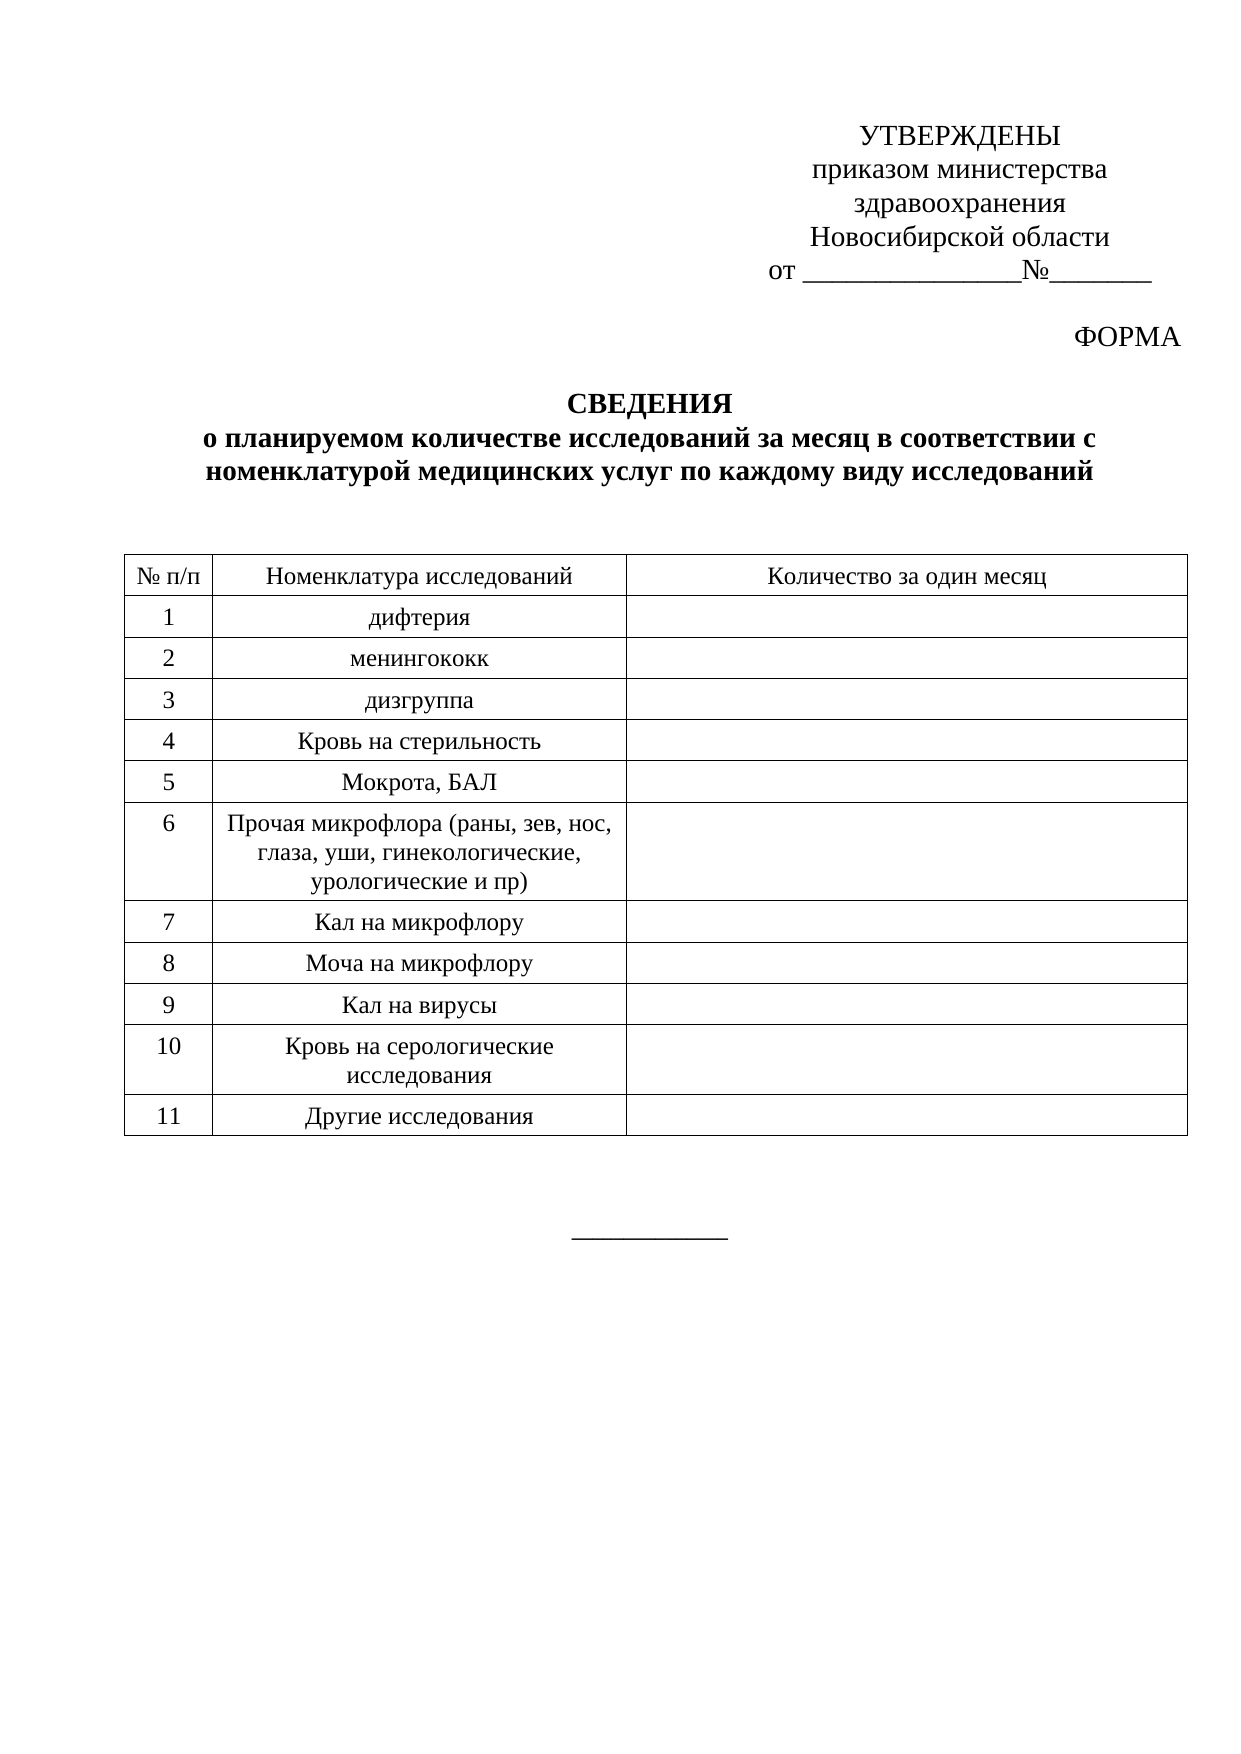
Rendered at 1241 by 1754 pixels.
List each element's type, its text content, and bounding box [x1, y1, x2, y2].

table_cell 2 [125, 638, 212, 678]
table_cell 1 [125, 596, 212, 637]
text приказом министерства [738, 152, 1181, 185]
table_cell 9 [125, 984, 212, 1024]
table_cell 3 [125, 679, 212, 719]
text ФОРМА [118, 319, 1181, 353]
table_cell Моча на микрофлору [213, 943, 626, 983]
table_cell 8 [125, 943, 212, 983]
table_cell [627, 679, 1187, 719]
table_cell Кал на вирусы [213, 984, 626, 1024]
table_header № п/п [125, 555, 212, 595]
table_cell 11 [125, 1095, 212, 1135]
table_cell Кровь на стерильность [213, 720, 626, 760]
table_cell 4 [125, 720, 212, 760]
text УТВЕРЖДЕНЫ [738, 118, 1181, 152]
table_cell менингококк [213, 638, 626, 678]
table_cell [627, 1095, 1187, 1135]
table_cell [627, 720, 1187, 760]
table_cell 7 [125, 901, 212, 942]
table_cell Кровь на серологические исследования [213, 1025, 626, 1094]
table_cell 6 [125, 803, 212, 900]
table_cell [627, 638, 1187, 678]
table_cell дизгруппа [213, 679, 626, 719]
table_cell Другие исследования [213, 1095, 626, 1135]
text о планируемом количестве исследований за месяц в соответствии с номенклатурой медицинских услуг по каждому виду исследований [118, 420, 1181, 487]
table_cell 10 [125, 1025, 212, 1094]
text Новосибирской области [738, 219, 1181, 252]
table_cell [627, 901, 1187, 942]
table_header Номенклатура исследований [213, 555, 626, 595]
table_cell [627, 803, 1187, 900]
text СВЕДЕНИЯ [118, 386, 1181, 420]
table_cell [627, 1025, 1187, 1094]
table_cell дифтерия [213, 596, 626, 637]
table_cell Прочая микрофлора (раны, зев, нос, глаза, уши, гинекологические, урологические и пр) [213, 803, 626, 900]
table_cell [627, 984, 1187, 1024]
table_cell 5 [125, 761, 212, 802]
table_cell [627, 943, 1187, 983]
table_header Количество за один месяц [627, 555, 1187, 595]
table_cell Кал на микрофлору [213, 901, 626, 942]
table_cell Мокрота, БАЛ [213, 761, 626, 802]
text здравоохранения [738, 185, 1181, 219]
text от _______________№_______ [738, 252, 1181, 286]
text _______________ [118, 1218, 1181, 1242]
table_cell [627, 761, 1187, 802]
table_cell [627, 596, 1187, 637]
